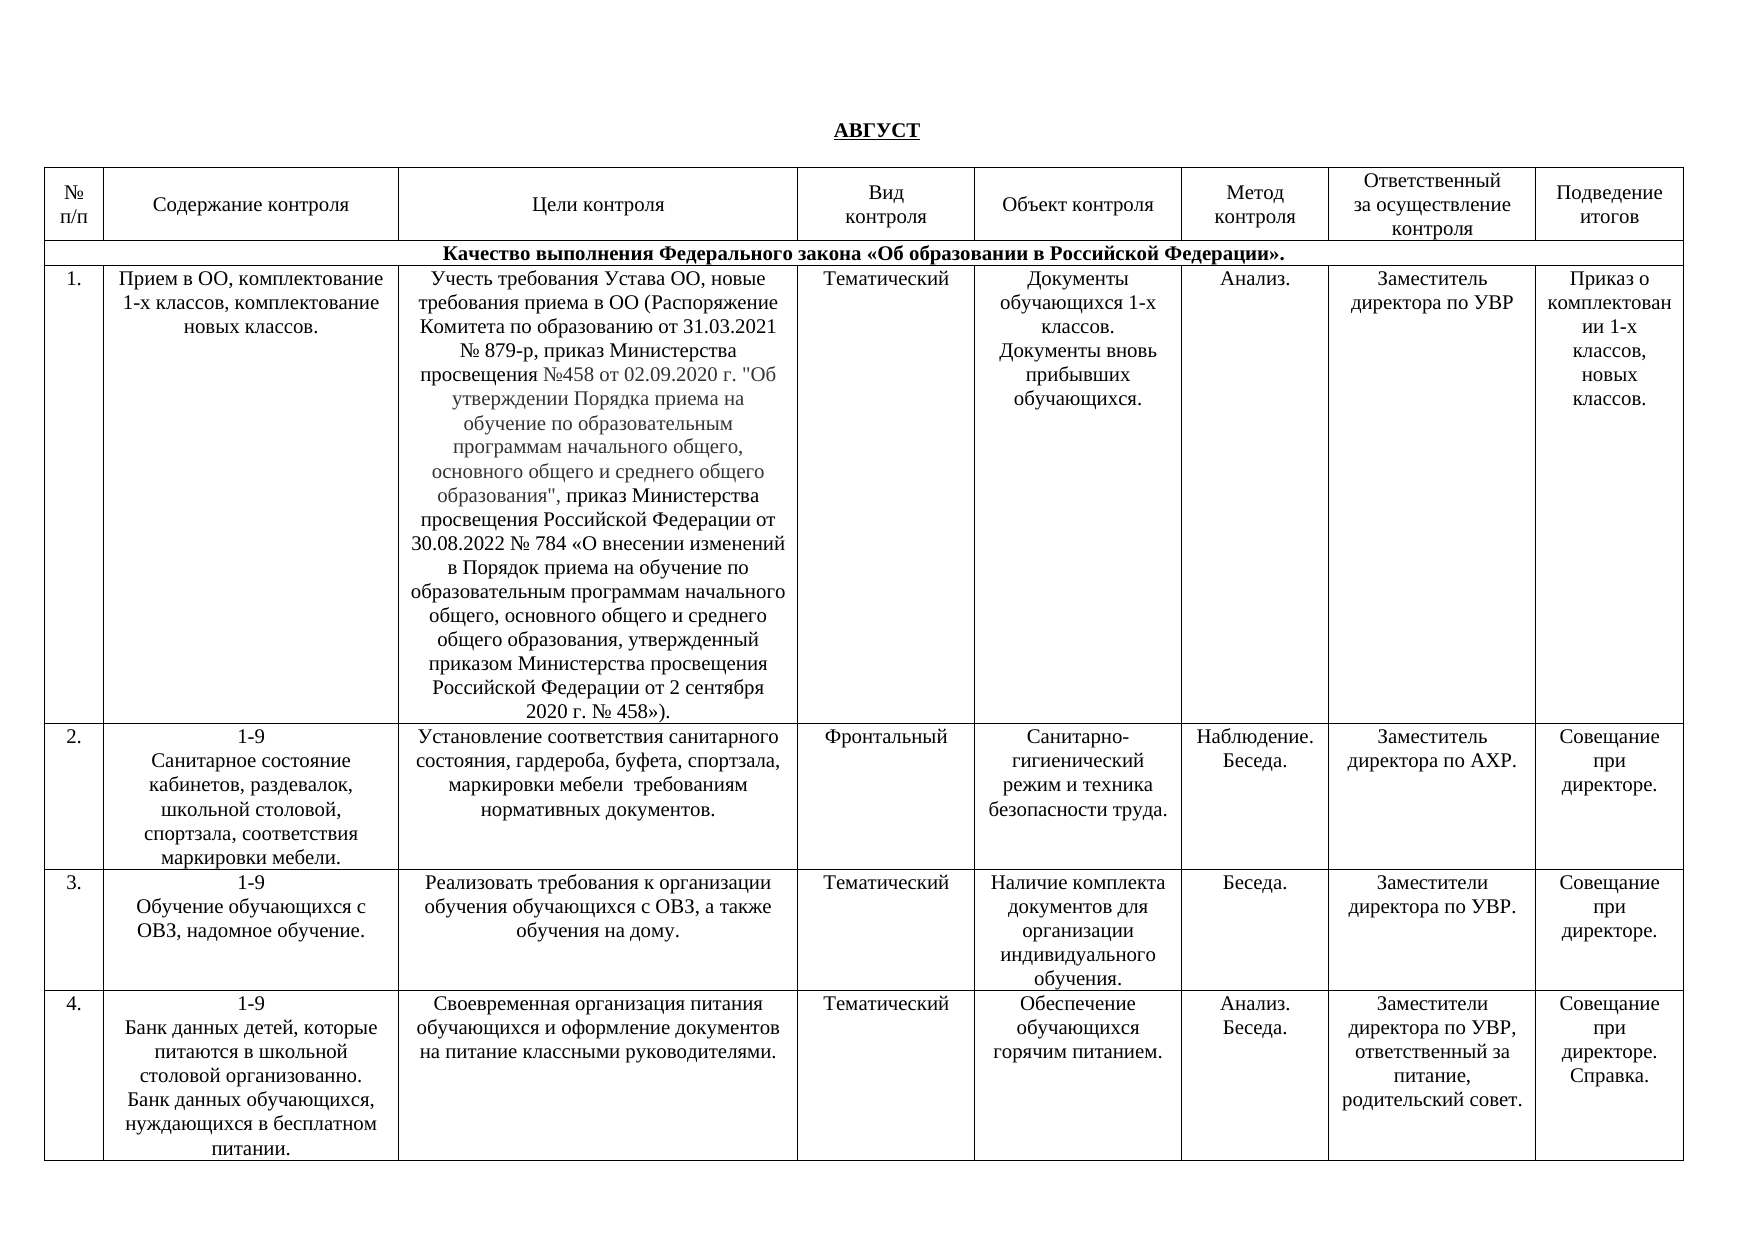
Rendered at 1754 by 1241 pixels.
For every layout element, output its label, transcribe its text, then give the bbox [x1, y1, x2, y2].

table_cell Тематический [798, 870, 974, 990]
table_cell Совещание при директоре. [1536, 724, 1683, 869]
table_cell 1-9 Банк данных детей, которые питаются в школьной столовой организованно. Банк данных обучающихся, нуждающихся в бесплатном питании. [104, 991, 398, 1159]
table_cell Фронтальный [798, 724, 974, 869]
table_cell 1. [45, 266, 103, 723]
table_cell Тематический [798, 991, 974, 1159]
table_cell Анализ. [1182, 266, 1328, 723]
table_header Ответственный за осуществление контроля [1329, 168, 1535, 240]
table_header Цели контроля [399, 168, 797, 240]
table_cell 1-9 Обучение обучающихся с ОВЗ, надомное обучение. [104, 870, 398, 990]
table_cell 2. [45, 724, 103, 869]
table_cell Совещание при директоре. [1536, 870, 1683, 990]
table_header Подведение итогов [1536, 168, 1683, 240]
table_cell Тематический [798, 266, 974, 723]
table_cell Наличие комплекта документов для организации индивидуального обучения. [975, 870, 1181, 990]
table_cell Заместитель директора по УВР [1329, 266, 1535, 723]
table_cell Беседа. [1182, 870, 1328, 990]
table_cell 3. [45, 870, 103, 990]
table_cell Наблюдение. Беседа. [1182, 724, 1328, 869]
table_cell Заместители директора по УВР, ответственный за питание, родительский совет. [1329, 991, 1535, 1159]
table_cell Качество выполнения Федерального закона «Об образовании в Российской Федерации». [45, 241, 1683, 265]
table_header Содержание контроля [104, 168, 398, 240]
table_cell Санитарно-гигиенический режим и техника безопасности труда. [975, 724, 1181, 869]
table_cell 4. [45, 991, 103, 1159]
table_cell Обеспечение обучающихся горячим питанием. [975, 991, 1181, 1159]
table_cell Документы обучающихся 1-х классов. Документы вновь прибывших обучающихся. [975, 266, 1181, 723]
table_cell Анализ. Беседа. [1182, 991, 1328, 1159]
table_cell Совещание при директоре. Справка. [1536, 991, 1683, 1159]
table_cell Приказ о комплектовании 1-х классов, новых классов. [1536, 266, 1683, 723]
table_header Вид контроля [798, 168, 974, 240]
table_cell Прием в ОО, комплектование 1-х классов, комплектование новых классов. [104, 266, 398, 723]
table_cell 1-9 Санитарное состояние кабинетов, раздевалок, школьной столовой, спортзала, соответствия маркировки мебели. [104, 724, 398, 869]
table_cell Реализовать требования к организации обучения обучающихся с ОВЗ, а также обучения на дому. [399, 870, 797, 990]
table_header № п/п [45, 168, 103, 240]
table_cell Заместители директора по УВР. [1329, 870, 1535, 990]
table_cell Установление соответствия санитарного состояния, гардероба, буфета, спортзала, маркировки мебели требованиям нормативных документов. [399, 724, 797, 869]
table_header Объект контроля [975, 168, 1181, 240]
table_header Метод контроля [1182, 168, 1328, 240]
table_cell Учесть требования Устава ОО, новые требования приема в ОО (Распоряжение Комитета по образованию от 31.03.2021 № 879-р, приказ Министерства просвещения №458 от 02.09.2020 г. "Об утверждении Порядка приема на обучение по образовательным программам начального общего, основного общего и среднего общего образования", приказ Министерства просвещения Российской Федерации от 30.08.2022 № 784 «О внесении изменений в Порядок приема на обучение по образовательным программам начального общего, основного общего и среднего общего образования, утвержденный приказом Министерства просвещения Российской Федерации от 2 сентября 2020 г. № 458»). [399, 266, 797, 723]
text АВГУСТ [118, 118, 1636, 142]
table_cell Заместитель директора по АХР. [1329, 724, 1535, 869]
table_cell Своевременная организация питания обучающихся и оформление документов на питание классными руководителями. [399, 991, 797, 1159]
